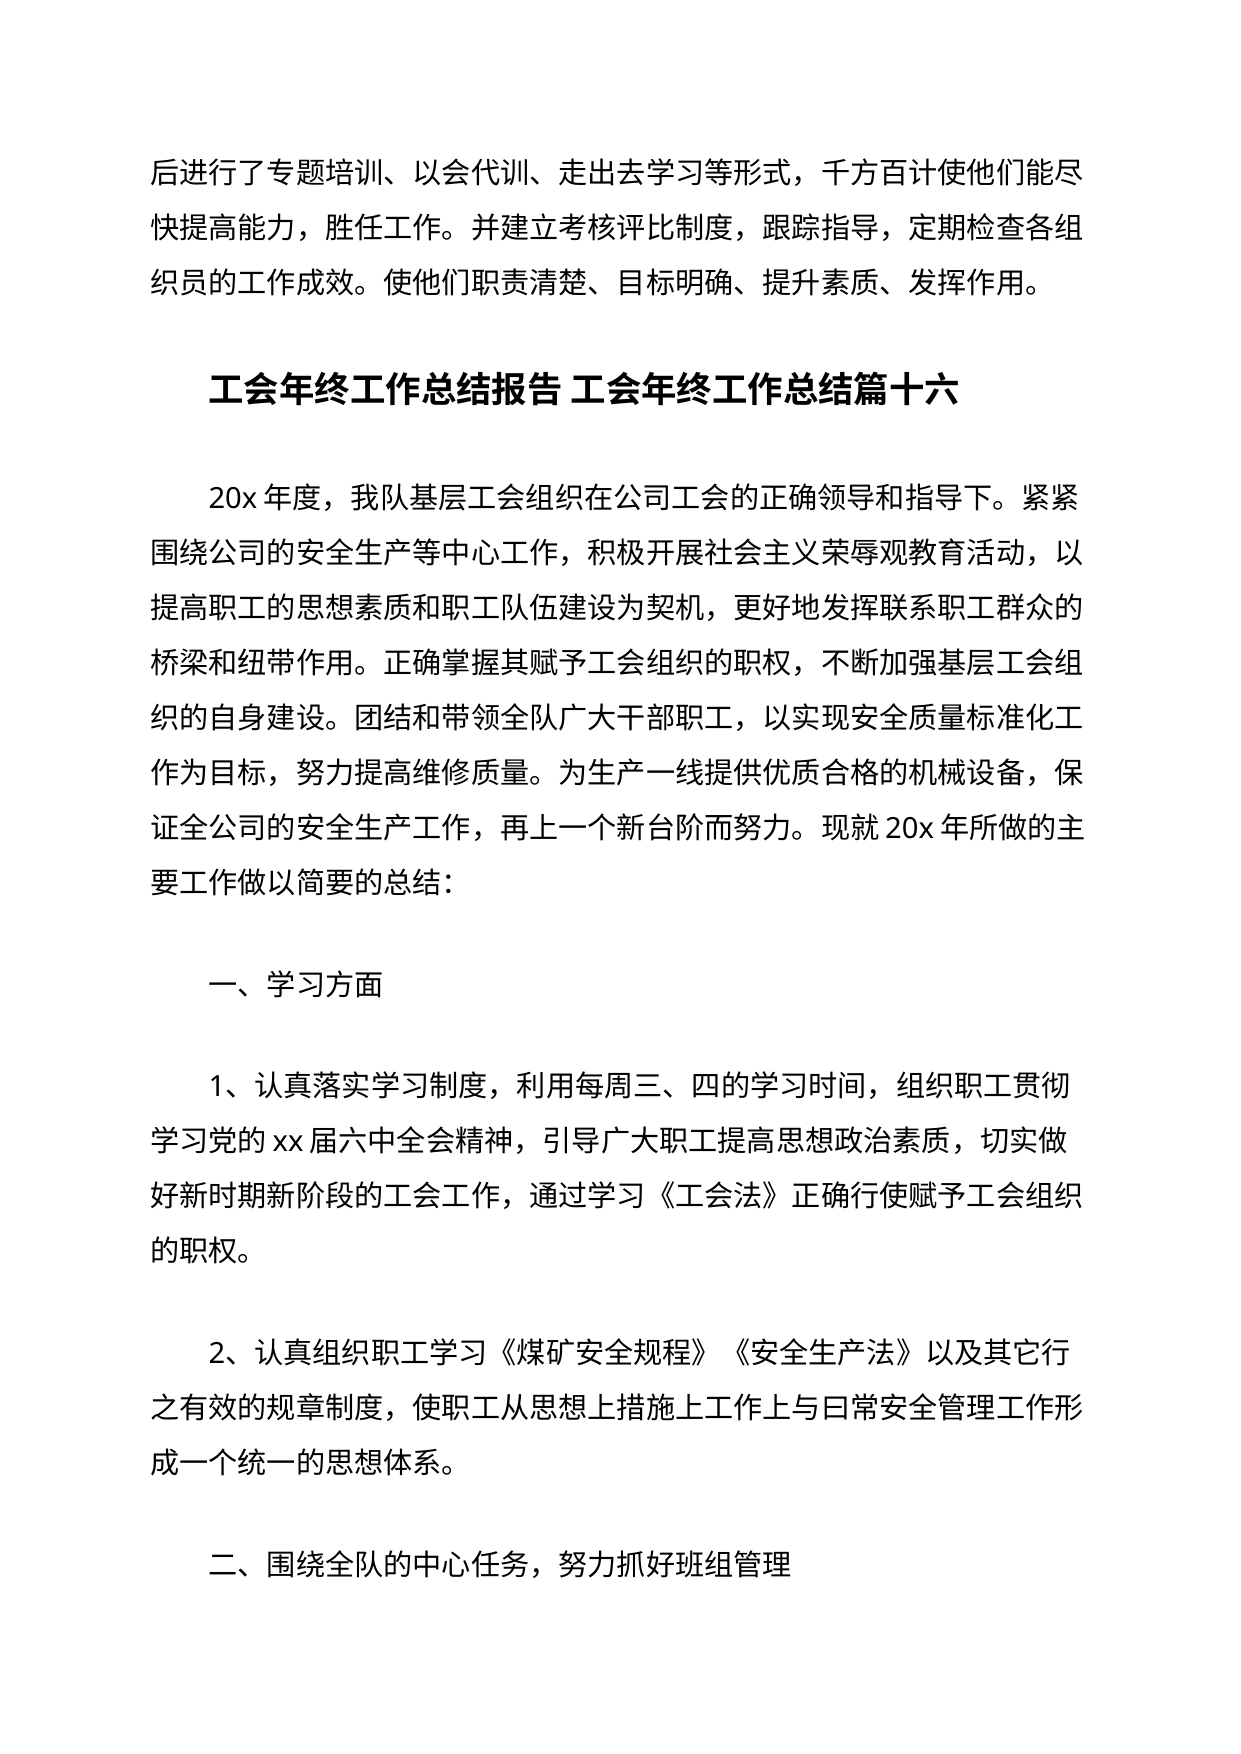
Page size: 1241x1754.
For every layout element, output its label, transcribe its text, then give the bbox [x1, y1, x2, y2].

text 一、学习方面 [150, 961, 1090, 1003]
text 2、认真组织职工学习《煤矿安全规程》《安全生产法》以及其它行之有效的规章制度，使职工从思想上措施上工作上与曰常安全管理工作形成一个统一的思想体系。 [150, 1330, 1090, 1482]
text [150, 150, 1090, 302]
text 20x年度，我队基层工会组织在公司工会的正确领导和指导下。紧紧围绕公司的安全生产等中心工作，积极开展社会主义荣辱观教育活动，以提高职工的思想素质和职工队伍建设为契机，更好地发挥联系职工群众的桥梁和纽带作用。正确掌握其赋予工会组织的职权，不断加强基层工会组织的自身建设。团结和带领全队广大干部职工，以实现安全质量标准化工作为目标，努力提高维修质量。为生产一线提供优质合格的机械设备，保证全公司的安全生产工作，再上一个新台阶而努力。现就20x年所做的主要工作做以简要的总结： [150, 475, 1090, 902]
text 二、围绕全队的中心任务，努力抓好班组管理 [150, 1541, 1090, 1584]
text 1、认真落实学习制度，利用每周三、四的学习时间，组织职工贯彻学习党的xx届六中全会精神，引导广大职工提高思想政治素质，切实做好新时期新阶段的工会工作，通过学习《工会法》正确行使赋予工会组织的职权。 [150, 1063, 1090, 1270]
text 工会年终工作总结报告 工会年终工作总结篇十六 [150, 362, 1090, 413]
